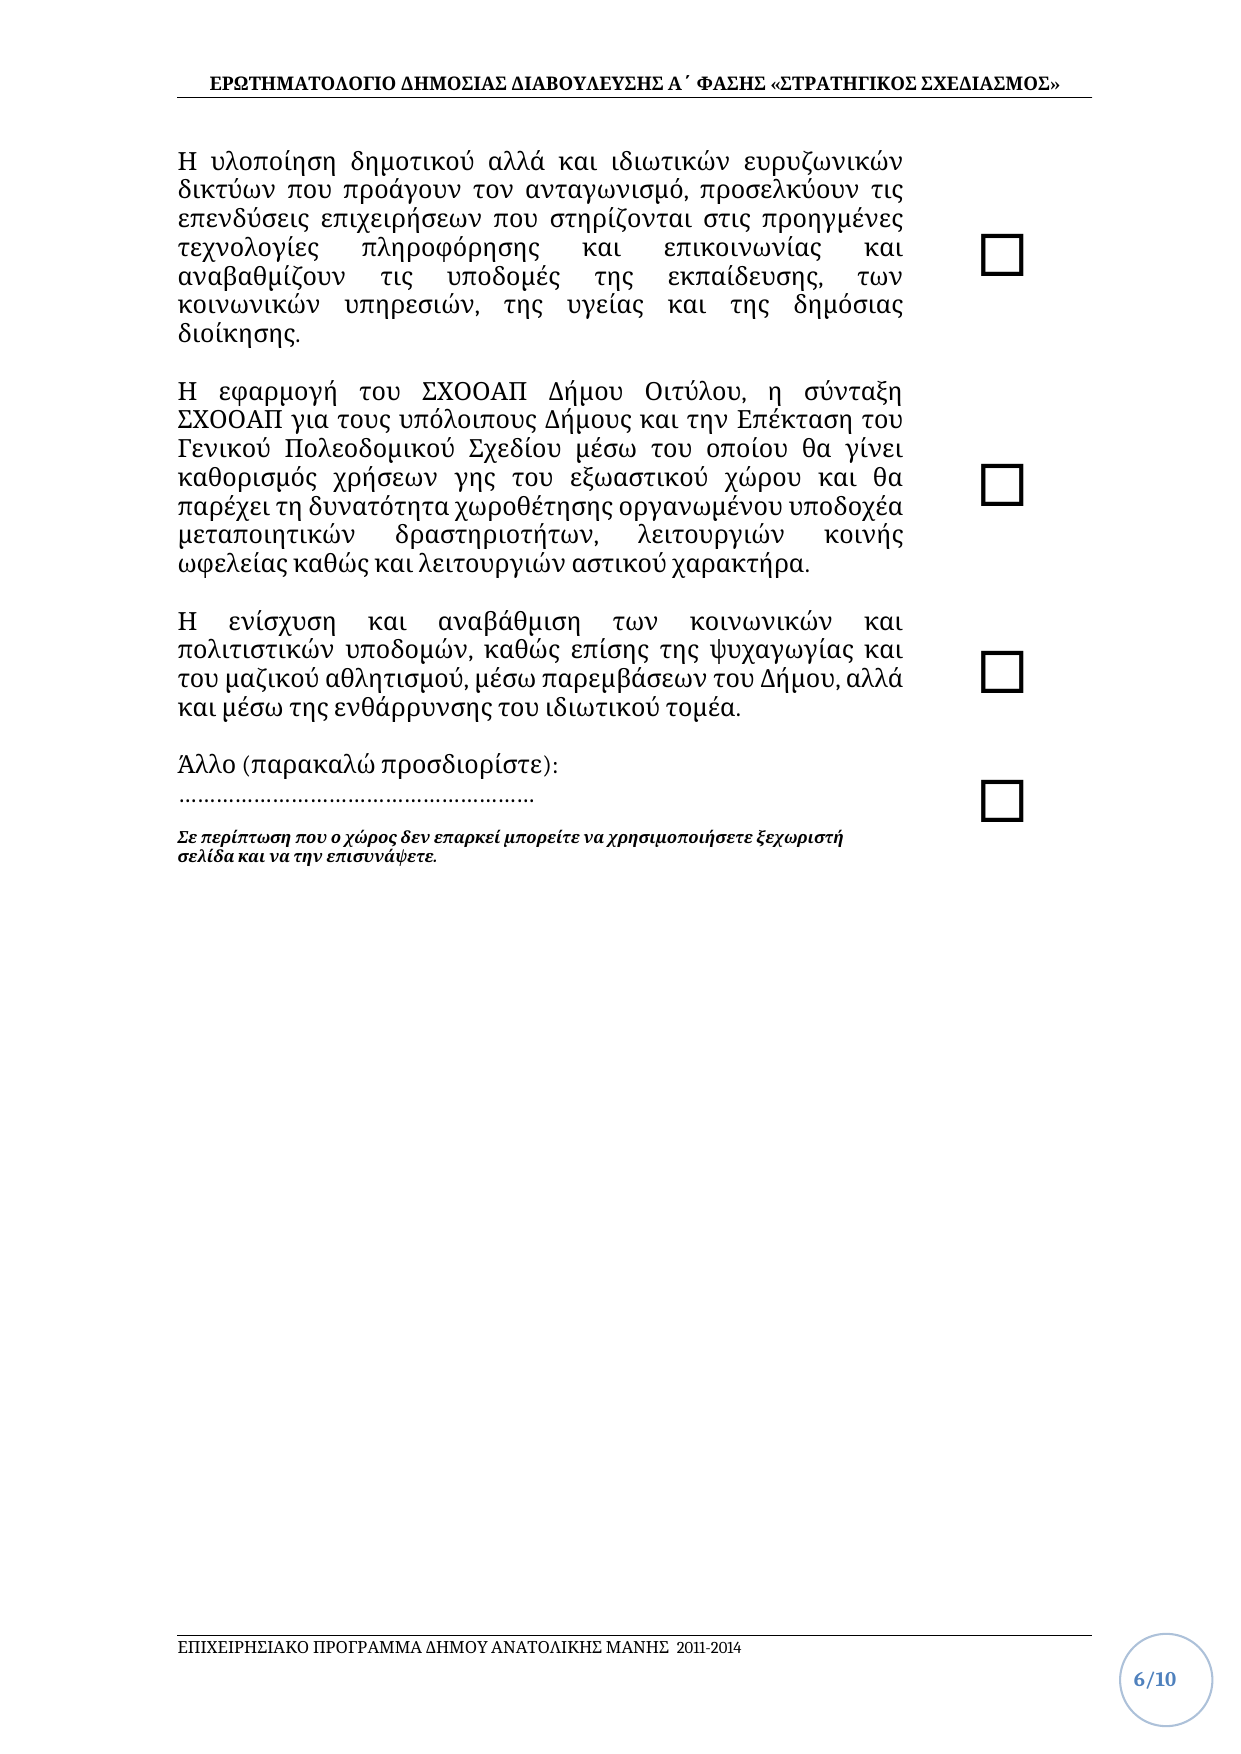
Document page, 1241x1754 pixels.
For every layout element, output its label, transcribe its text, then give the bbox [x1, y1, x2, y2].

table_cell [915, 608, 1090, 751]
table_cell [915, 751, 1090, 866]
table_cell [915, 378, 1090, 608]
table_cell Η εφαρμογή του ΣΧΟΟΑΠ Δήμου Οιτύλου, η σύνταξη ΣΧΟΟΑΠ για τους υπόλοιπους Δήμους και την Επέκταση του Γενικού Πολεοδομικού Σχεδίου μέσω του οποίου θα γίνει καθορισμός χρήσεων γης του εξωαστικού χώρου και θα παρέχει τη δυνατότητα χωροθέτησης οργανωμένου υποδοχέα μεταποιητικών δραστηριοτήτων, λειτουργιών κοινής ωφελείας καθώς και λειτουργιών αστικού χαρακτήρα. [166, 378, 915, 608]
table_cell Η ενίσχυση και αναβάθμιση των κοινωνικών και πολιτιστικών υποδομών, καθώς επίσης της ψυχαγωγίας και του μαζικού αθλητισμού, μέσω παρεμβάσεων του Δήμου, αλλά και μέσω της ενθάρρυνσης του ιδιωτικού τομέα. [166, 608, 915, 751]
table_cell Η υλοποίηση δημοτικού αλλά και ιδιωτικών ευρυζωνικών δικτύων που προάγουν τον ανταγωνισμό, προσελκύουν τις επενδύσεις επιχειρήσεων που στηρίζονται στις προηγμένες τεχνολογίες πληροφόρησης και επικοινωνίας και αναβαθμίζουν τις υποδομές της εκπαίδευσης, των κοινωνικών υπηρεσιών, της υγείας και της δημόσιας διοίκησης. [166, 148, 915, 378]
table_cell [915, 148, 1090, 378]
table_cell Άλλο (παρακαλώ προσδιορίστε):………………………………………………… Σε περίπτωση που ο χώρος δεν επαρκεί μπορείτε να χρησιμοποιήσετε ξεχωριστή σελίδα και να την επισυνάψετε. [166, 751, 915, 866]
